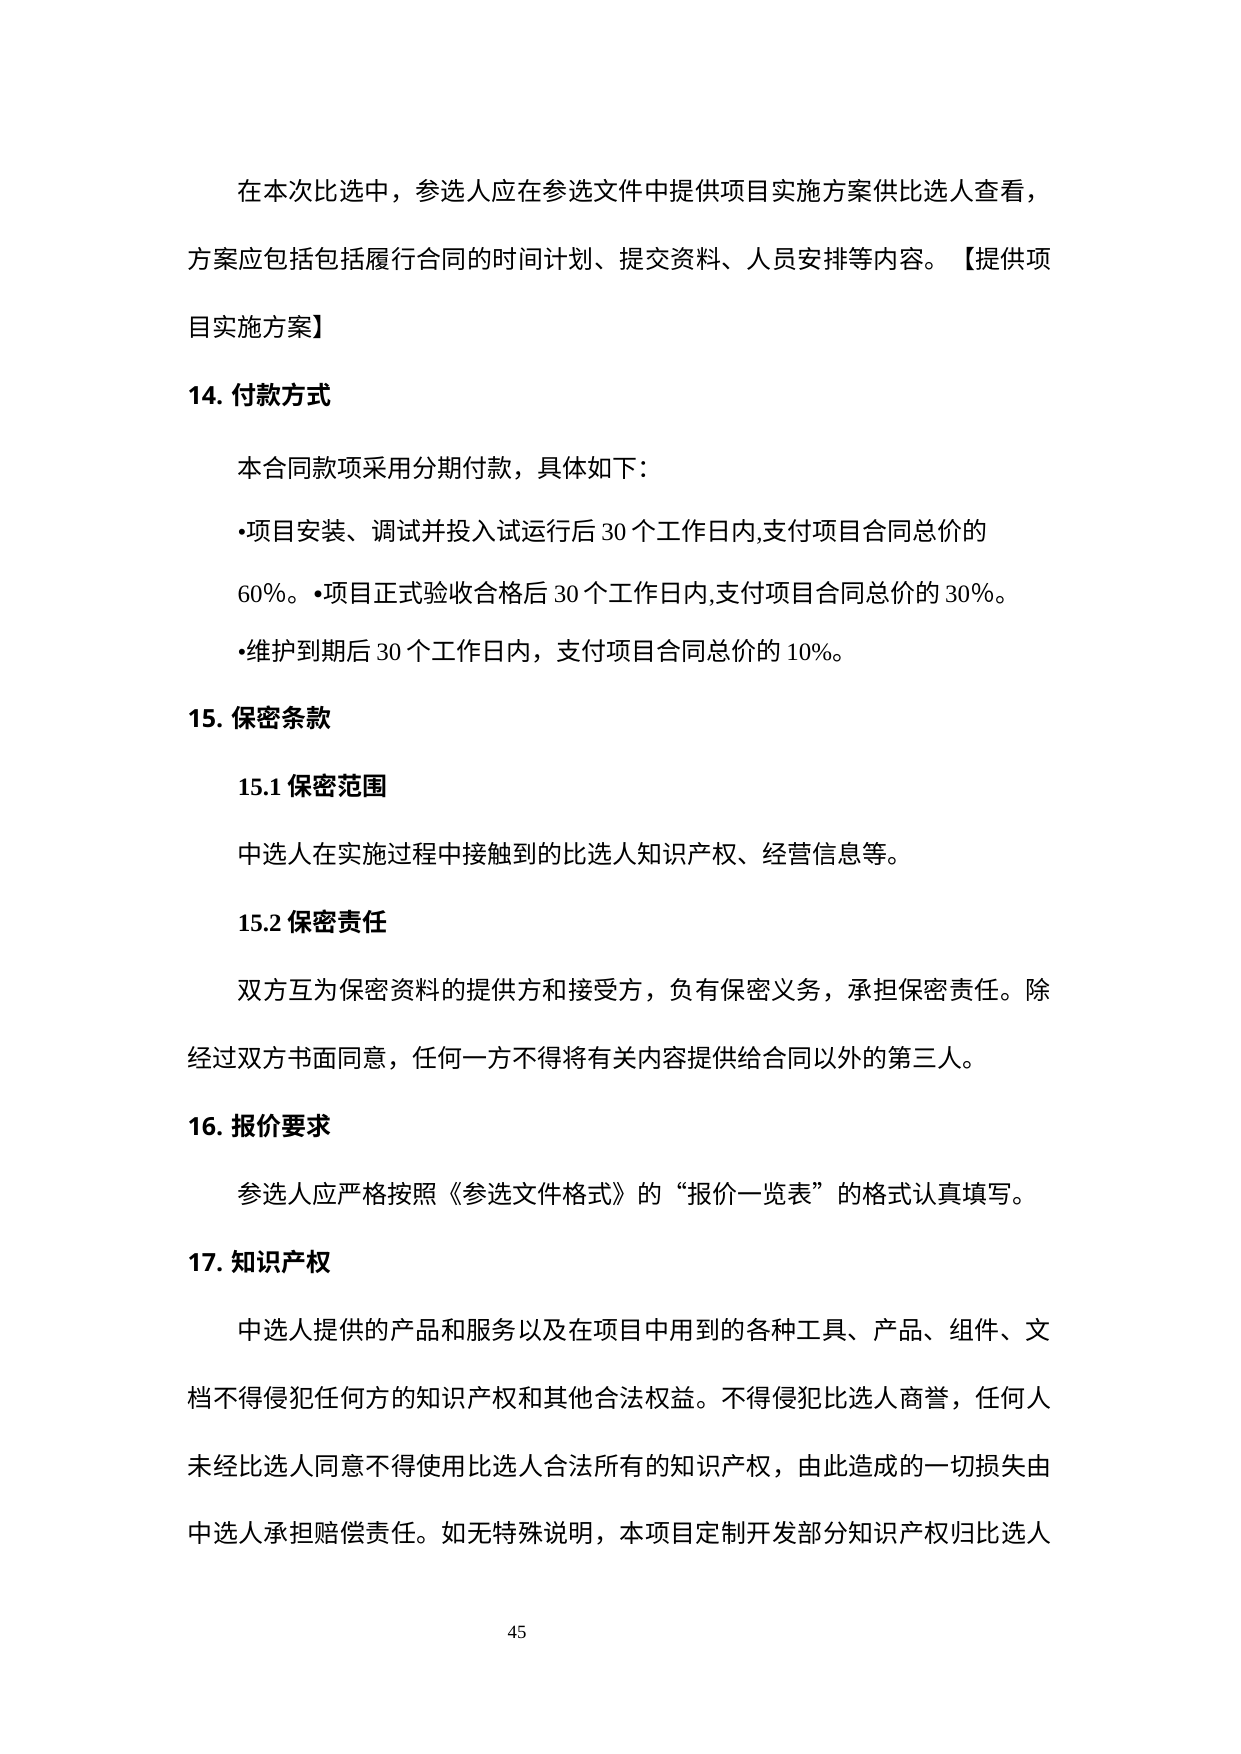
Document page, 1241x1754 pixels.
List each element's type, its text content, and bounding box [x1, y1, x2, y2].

text 参选人应严格按照《参选文件格式》的“报价一览表”的格式认真填写。 [187, 1158, 1053, 1226]
subtitle 报价要求 [187, 1091, 1053, 1158]
text 在本次比选中，参选人应在参选文件中提供项目实施方案供比选人查看，方案应包括包括履行合同的时间计划、提交资料、人员安排等内容。【提供项目实施方案】 [187, 156, 1053, 360]
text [187, 1294, 1053, 1566]
subtitle 付款方式 [187, 360, 1053, 428]
subtitle 15.1 保密范围 [187, 751, 1053, 819]
subtitle 15.2 保密责任 [187, 887, 1053, 955]
subtitle 知识产权 [187, 1226, 1053, 1294]
text 中选人在实施过程中接触到的比选人知识产权、经营信息等。 [187, 819, 1053, 887]
text 双方互为保密资料的提供方和接受方，负有保密义务，承担保密责任。除经过双方书面同意，任何一方不得将有关内容提供给合同以外的第三人。 [187, 955, 1053, 1091]
subtitle 保密条款 [187, 683, 1053, 751]
list •维护到期后30个工作日内，支付项目合同总价的10%。 [187, 615, 1053, 683]
list 本合同款项采用分期付款，具体如下： [187, 428, 1053, 490]
list •项目安装、调试并投入试运行后30个工作日内,支付项目合同总价的60％。•项目正式验收合格后30个工作日内,支付项目合同总价的30％。 [237, 490, 1053, 615]
